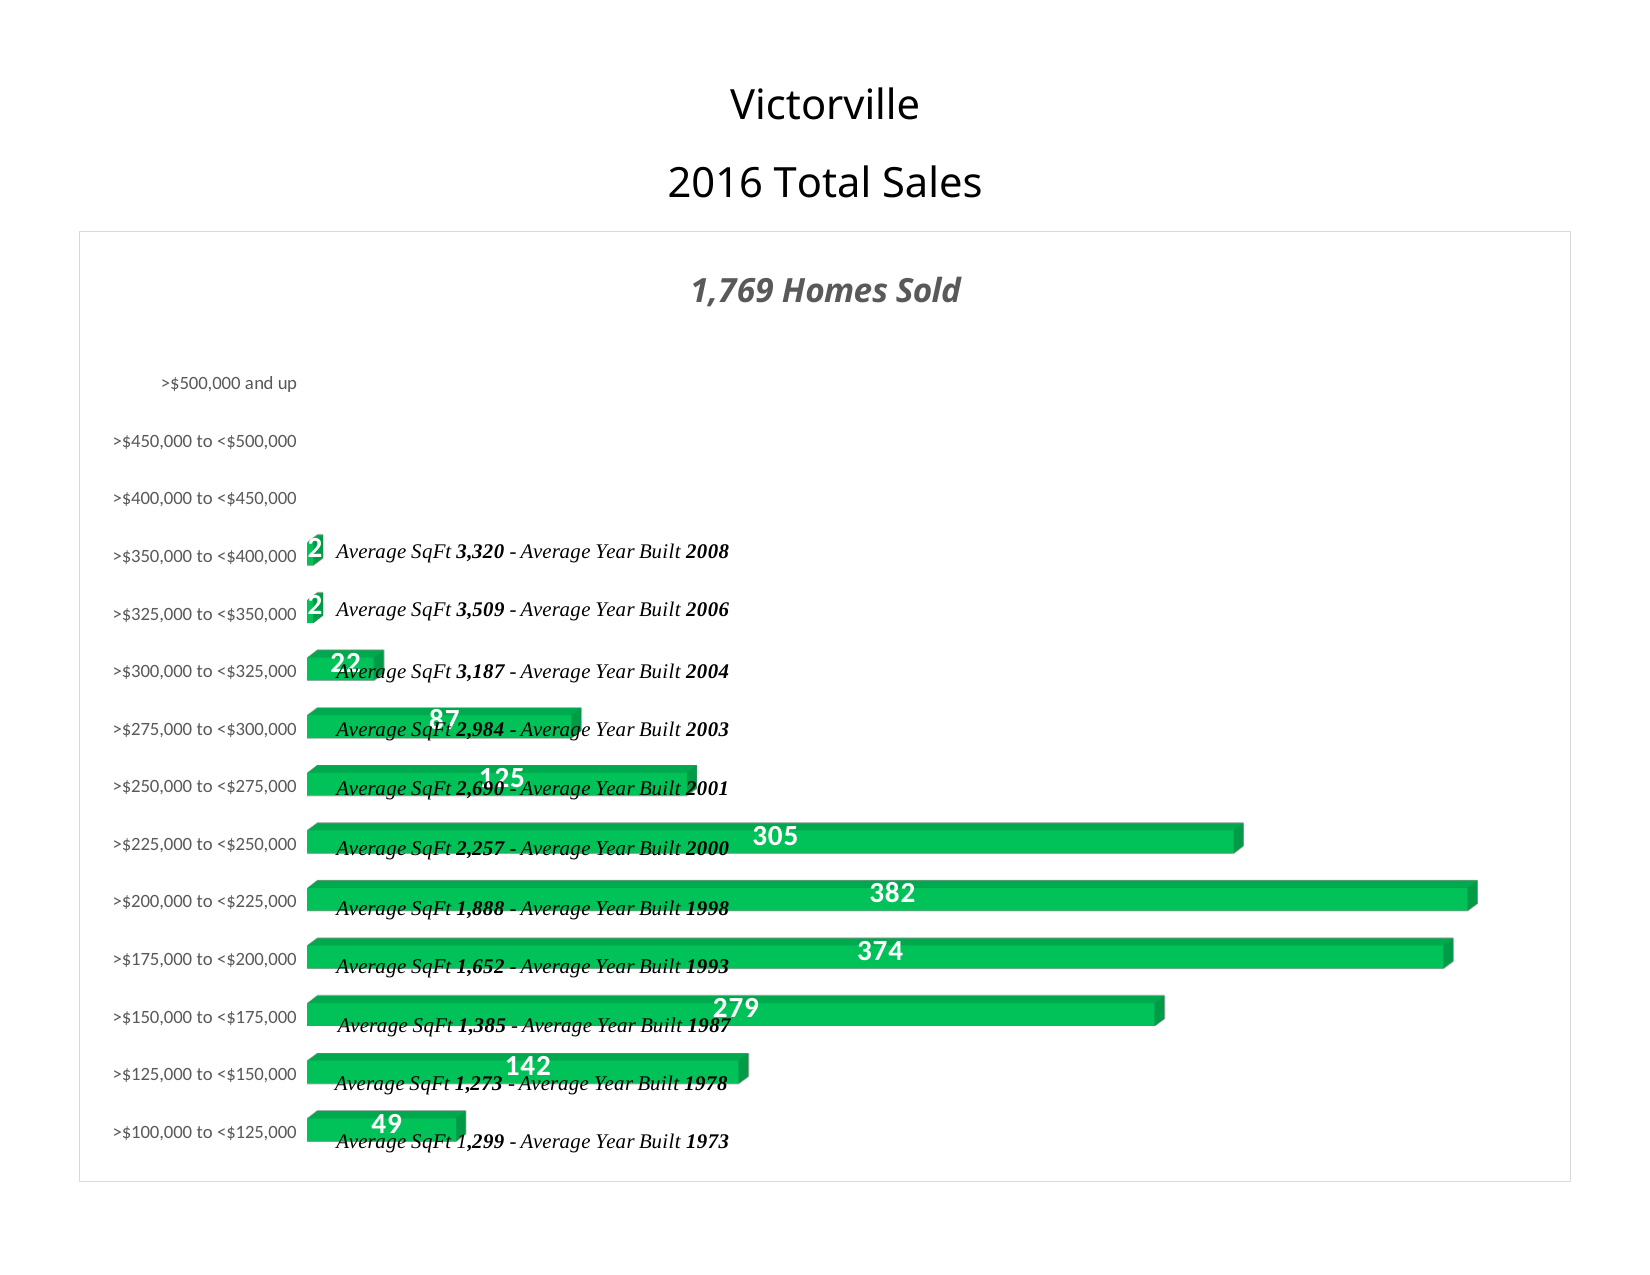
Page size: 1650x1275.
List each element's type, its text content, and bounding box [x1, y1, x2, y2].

text 2016 Total Sales [75, 153, 1575, 210]
text Victorville [75, 75, 1575, 132]
